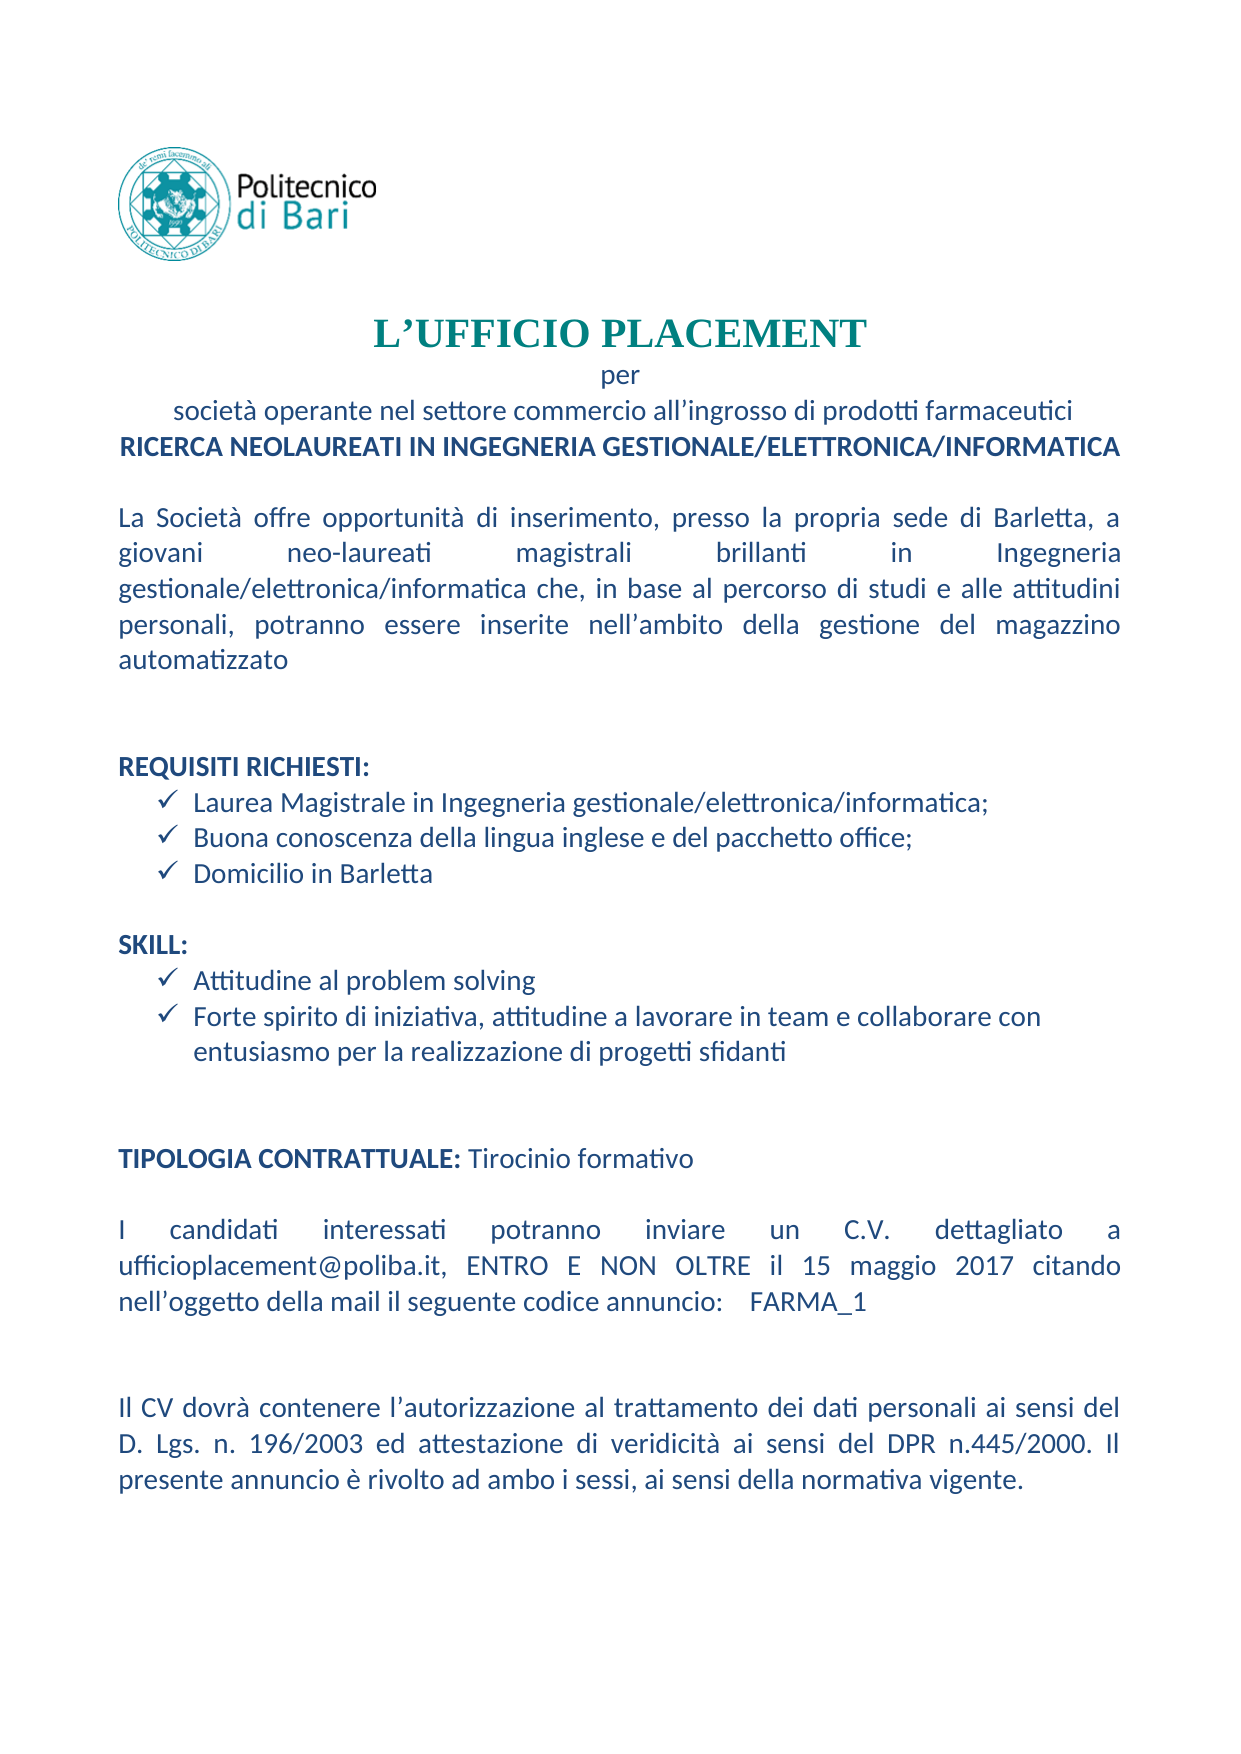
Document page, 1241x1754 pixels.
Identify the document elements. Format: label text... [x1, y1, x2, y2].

list Attitudine al problem solving [156, 962, 1122, 998]
text società operante nel settore commercio all’ingrosso di prodotti farmaceutici [118, 392, 1122, 428]
picture [118, 147, 377, 261]
text TIPOLOGIA CONTRATTUALE: Tirocinio formativo [118, 1140, 1122, 1176]
list Forte spirito di iniziativa, attitudine a lavorare in team e collaborare con entusiasmo per la realizzazione di progetti sfidanti [156, 998, 1122, 1069]
text L’UFFICIO PLACEMENT [118, 308, 1122, 356]
text I candidati interessati potranno inviare un C.V. dettagliato a ufficioplacement@poliba.it, ENTRO E NON OLTRE il 15 maggio 2017 citando nell’oggetto della mail il seguente codice annuncio: FARMA_1 [118, 1211, 1122, 1318]
text REQUISITI RICHIESTI: [118, 748, 1122, 784]
text La Società offre opportunità di inserimento, presso la propria sede di Barletta, a giovani neo-laureati magistrali brillanti in Ingegneria gestionale/elettronica/informatica che, in base al percorso di studi e alle attitudini personali, potranno essere inserite nell’ambito della gestione del magazzino automatizzato [118, 499, 1122, 677]
text RICERCA NEOLAUREATI IN INGEGNERIA GESTIONALE/ELETTRONICA/INFORMATICA [118, 428, 1122, 463]
list Buona conoscenza della lingua inglese e del pacchetto office; [156, 819, 1122, 855]
text SKILL: [118, 926, 1122, 962]
text per [118, 356, 1122, 392]
list Laurea Magistrale in Ingegneria gestionale/elettronica/informatica; [156, 784, 1122, 819]
text Il CV dovrà contenere l’autorizzazione al trattamento dei dati personali ai sensi del D. Lgs. n. 196/2003 ed attestazione di veridicità ai sensi del DPR n.445/2000. Il presente annuncio è rivolto ad ambo i sessi, ai sensi della normativa vigente. [118, 1389, 1122, 1496]
list Domicilio in Barletta [156, 855, 1122, 891]
